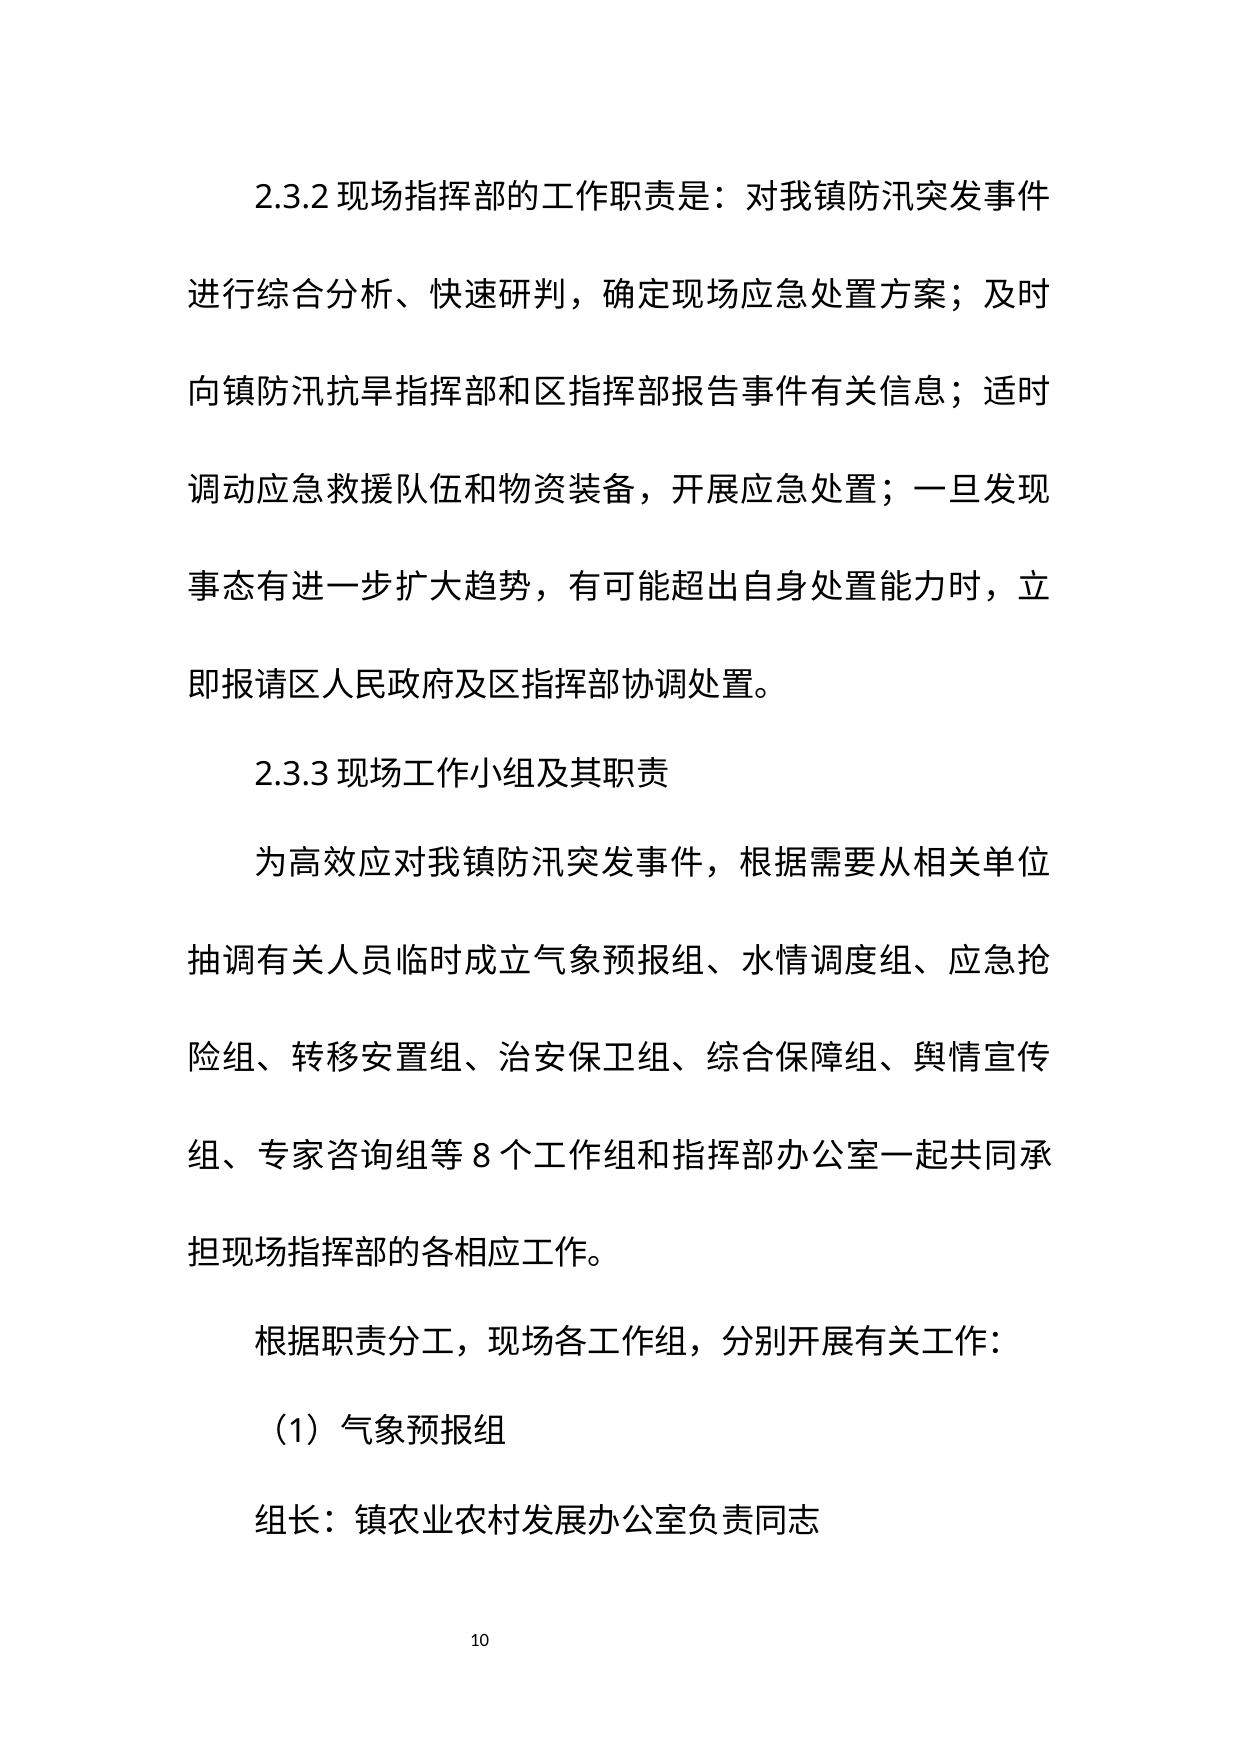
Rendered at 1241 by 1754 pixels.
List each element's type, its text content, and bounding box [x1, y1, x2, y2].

text 为高效应对我镇防汛突发事件，根据需要从相关单位抽调有关人员临时成立气象预报组、水情调度组、应急抢险组、转移安置组、治安保卫组、综合保障组、舆情宣传组、专家咨询组等8个工作组和指挥部办公室一起共同承担现场指挥部的各相应工作。 [187, 828, 1053, 1283]
text 2.3.2现场指挥部的工作职责是：对我镇防汛突发事件进行综合分析、快速研判，确定现场应急处置方案；及时向镇防汛抗旱指挥部和区指挥部报告事件有关信息；适时调动应急救援队伍和物资装备，开展应急处置；一旦发现事态有进一步扩大趋势，有可能超出自身处置能力时，立即报请区人民政府及区指挥部协调处置。 [187, 162, 1053, 714]
text 2.3.3现场工作小组及其职责 [187, 738, 1053, 803]
text （1）气象预报组 [187, 1396, 1053, 1461]
text 根据职责分工，现场各工作组，分别开展有关工作： [187, 1307, 1053, 1372]
text 组长：镇农业农村发展办公室负责同志 [187, 1485, 1053, 1550]
